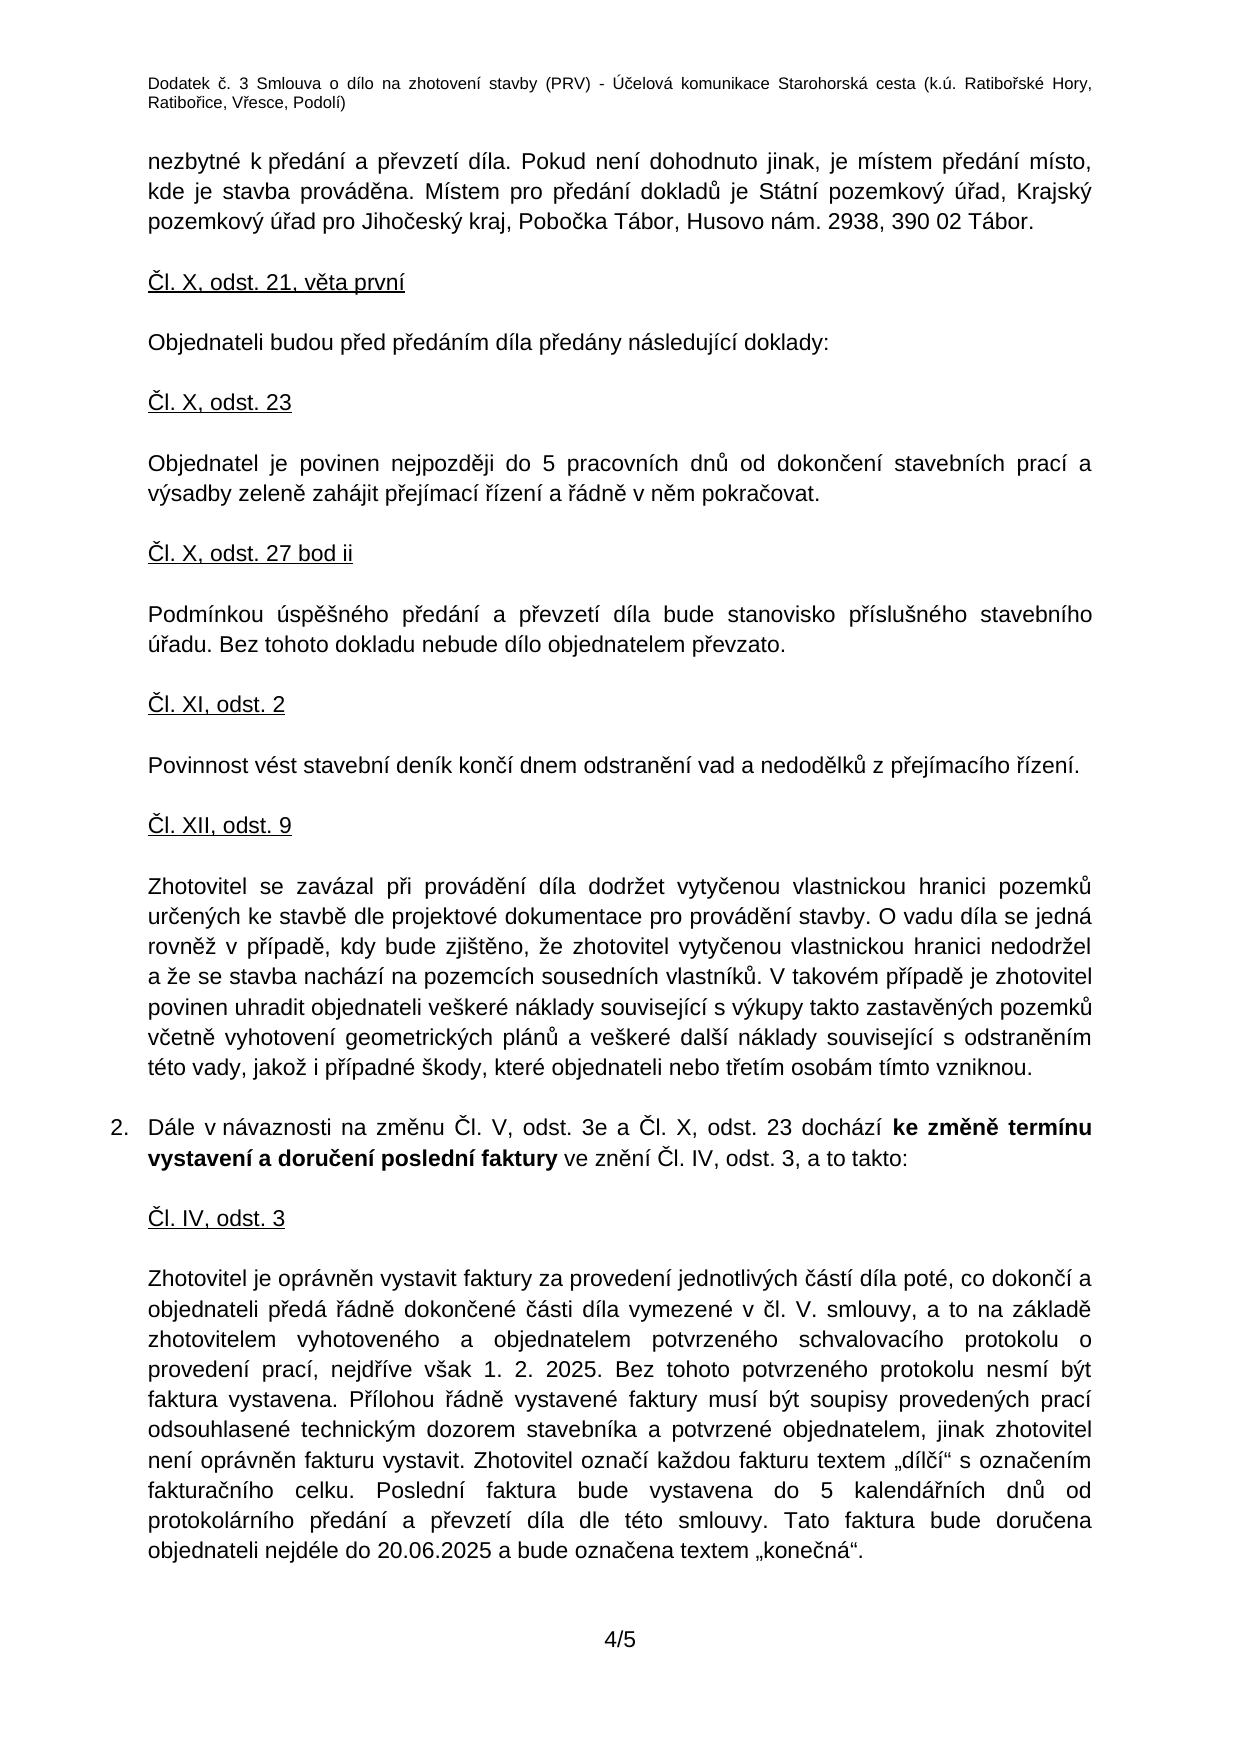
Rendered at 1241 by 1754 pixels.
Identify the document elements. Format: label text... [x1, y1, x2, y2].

text Objednateli budou před předáním díla předány následující doklady: [148, 329, 1093, 355]
text Objednatel je povinen nejpozději do 5 pracovních dnů od dokončení stavebních prací a výsadby zeleně zahájit přejímací řízení a řádně v něm pokračovat. [148, 450, 1093, 506]
list Dále v návaznosti na změnu Čl. V, odst. 3e a Čl. X, odst. 23 dochází ke změně termínu vystavení a doručení poslední faktury ve znění Čl. IV, odst. 3, a to takto: [110, 1114, 1093, 1171]
text Čl. X, odst. 27 bod ii [148, 540, 1093, 567]
text Zhotovitel se zavázal při provádění díla dodržet vytyčenou vlastnickou hranici pozemků určených ke stavbě dle projektové dokumentace pro provádění stavby. O vadu díla se jedná rovněž v případě, kdy bude zjištěno, že zhotovitel vytyčenou vlastnickou hranici nedodržel a že se stavba nachází na pozemcích sousedních vlastníků. V takovém případě je zhotovitel povinen uhradit objednateli veškeré náklady související s výkupy takto zastavěných pozemků včetně vyhotovení geometrických plánů a veškeré další náklady související s odstraněním této vady, jakož i případné škody, které objednateli nebo třetím osobám tímto vzniknou. [148, 873, 1093, 1080]
text Čl. IV, odst. 3 [148, 1205, 1093, 1231]
text Zhotovitel je oprávněn vystavit faktury za provedení jednotlivých částí díla poté, co dokončí a objednateli předá řádně dokončené části díla vymezené v čl. V. smlouvy, a to na základě zhotovitelem vyhotoveného a objednatelem potvrzeného schvalovacího protokolu o provedení prací, nejdříve však 1. 2. 2025. Bez tohoto potvrzeného protokolu nesmí být faktura vystavena. Přílohou řádně vystavené faktury musí být soupisy provedených prací odsouhlasené technickým dozorem stavebníka a potvrzené objednatelem, jinak zhotovitel není oprávněn fakturu vystavit. Zhotovitel označí každou fakturu textem „dílčí“ s označením fakturačního celku. Poslední faktura bude vystavena do 5 kalendářních dnů od protokolárního předání a převzetí díla dle této smlouvy. Tato faktura bude doručena objednateli nejdéle do 20.06.2025 a bude označena textem „konečná“. [148, 1265, 1093, 1563]
text Čl. XI, odst. 2 [148, 691, 1093, 718]
text Čl. X, odst. 23 [148, 389, 1093, 416]
text Povinnost vést stavební deník končí dnem odstranění vad a nedodělků z přejímacího řízení. [148, 752, 1093, 778]
text Čl. XII, odst. 9 [148, 812, 1093, 838]
text Podmínkou úspěšného předání a převzetí díla bude stanovisko příslušného stavebního úřadu. Bez tohoto dokladu nebude dílo objednatelem převzato. [148, 601, 1093, 657]
text Čl. X, odst. 21, věta první [148, 268, 1093, 295]
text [148, 148, 1093, 234]
